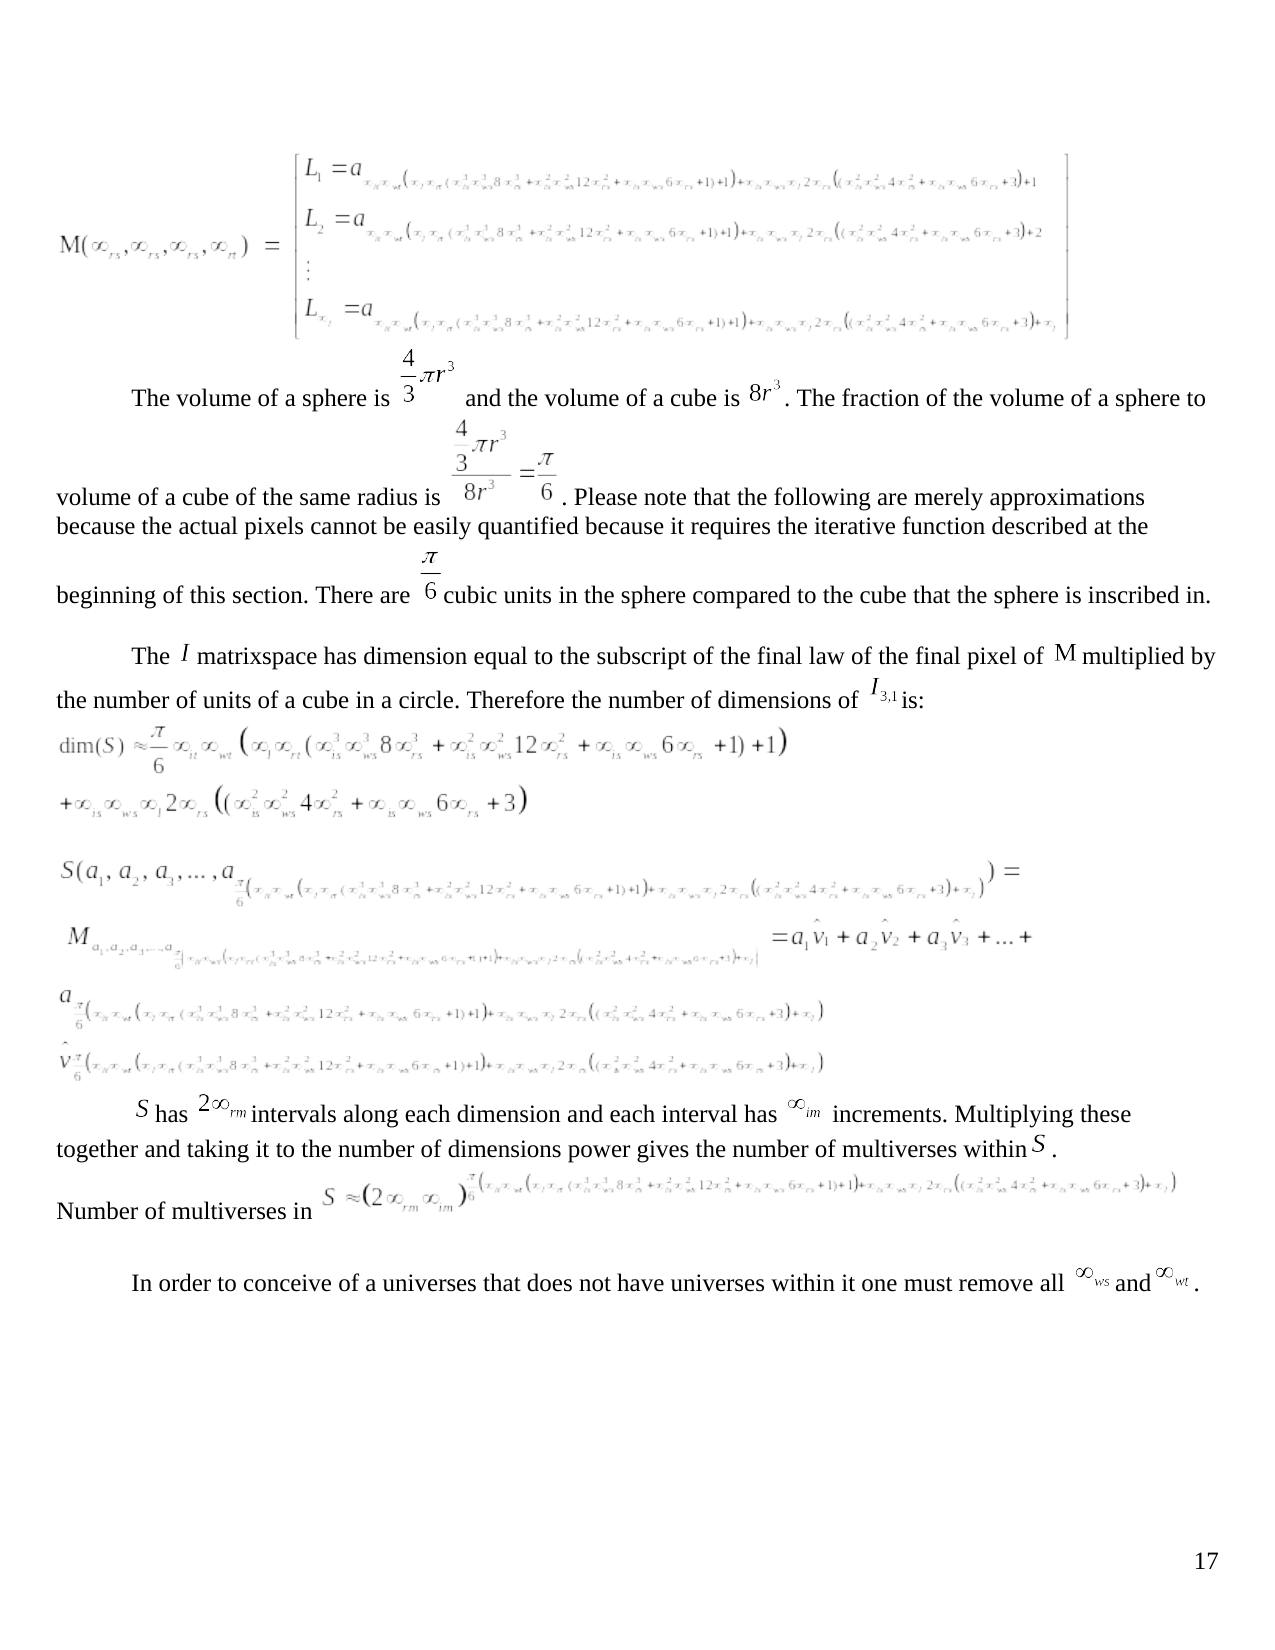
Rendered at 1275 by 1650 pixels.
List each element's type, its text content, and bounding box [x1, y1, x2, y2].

text The volume of a sphere is and the volume of a cube is . The fraction of the volume of a sphere to volume of a cube of the same radius is . Please note that the following are merely approximations because the actual pixels cannot be easily quantified because it requires the iterative function described at the beginning of this section. There are cubic units in the sphere compared to the cube that the sphere is inscribed in. [56, 342, 1219, 609]
text In order to conceive of a universes that does not have universes within it one must remove all and. [56, 1254, 1219, 1297]
text has intervals along each dimension and each interval has increments. Multiplying these together and taking it to the number of dimensions power gives the number of multiverses within. [56, 1085, 1219, 1163]
text Number of multiverses in [56, 1163, 1219, 1225]
text The matrixspace has dimension equal to the subscript of the final law of the final pixel of multiplied by the number of units of a cube in a circle. Therefore the number of dimensions of is: [56, 638, 1219, 827]
